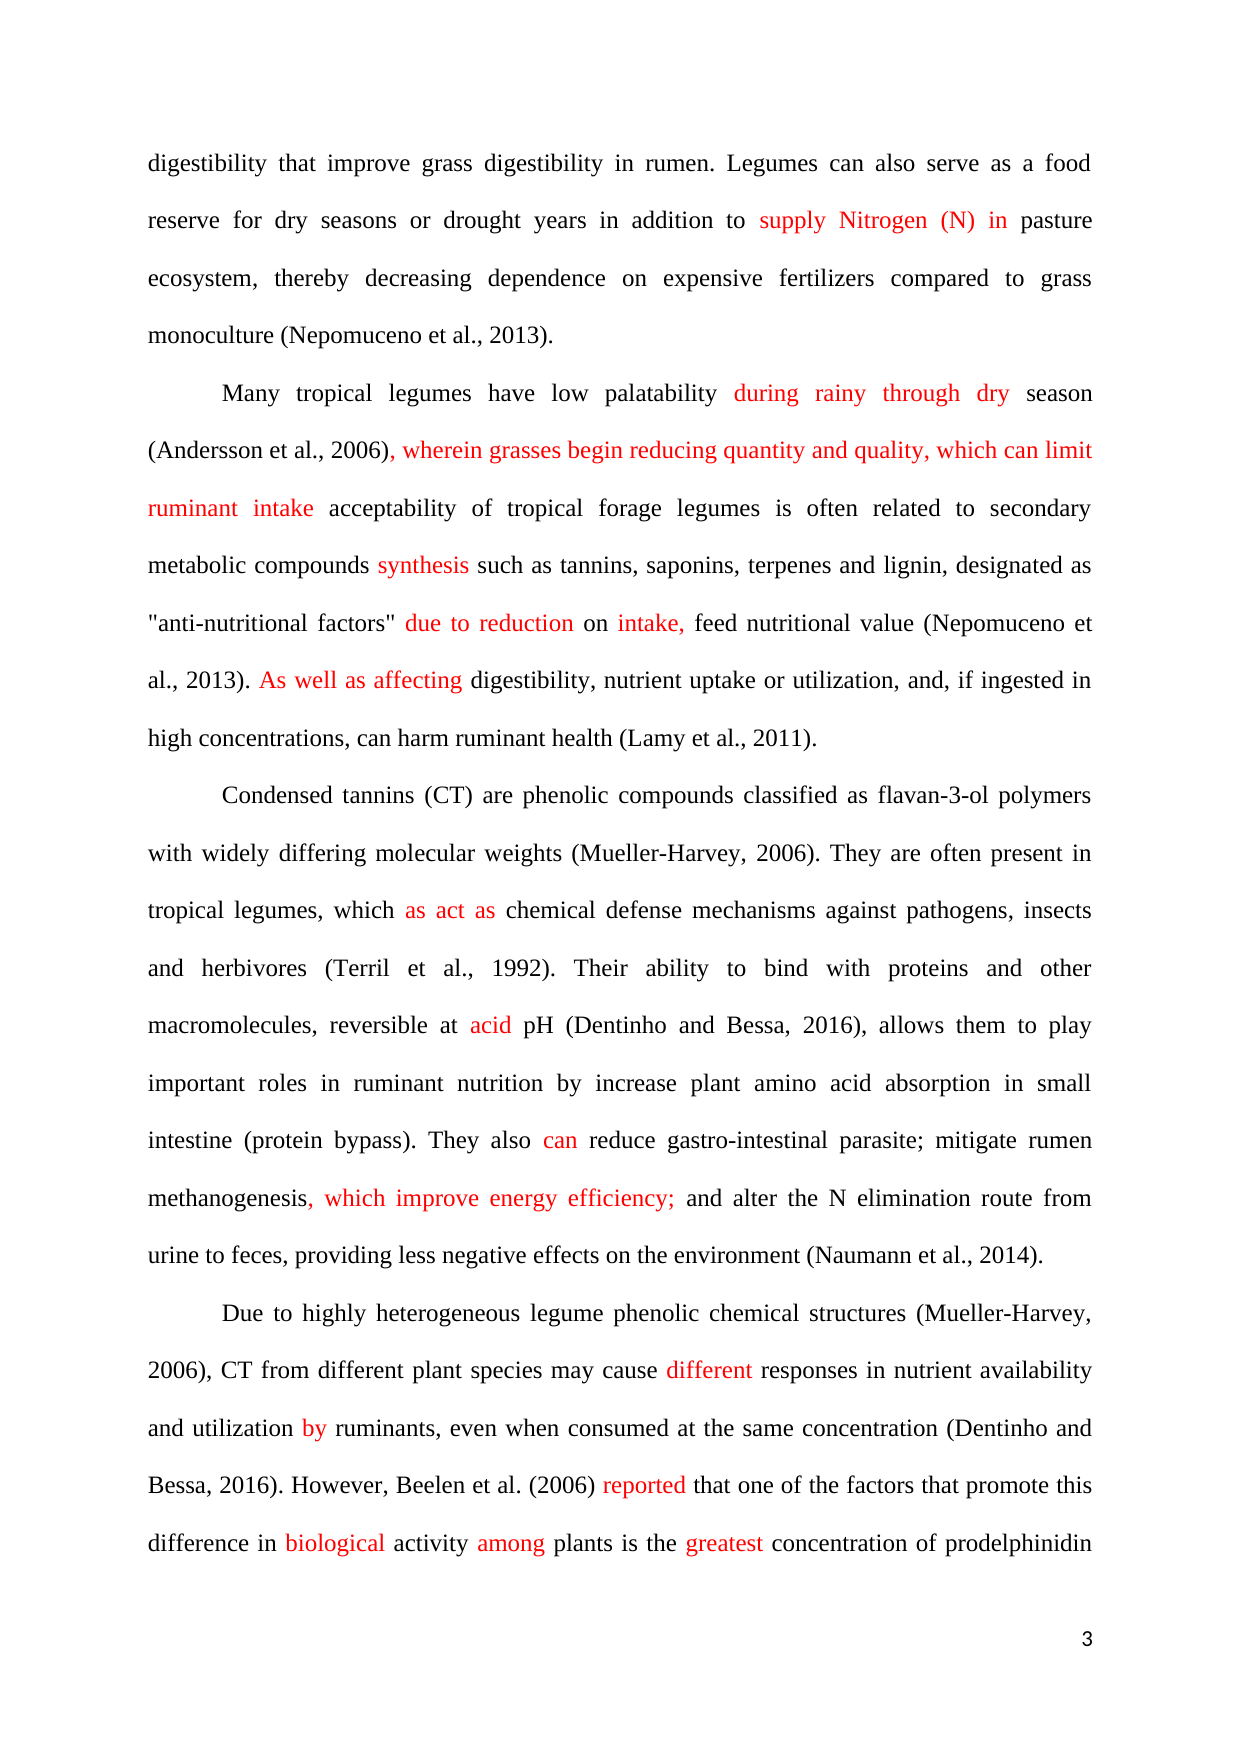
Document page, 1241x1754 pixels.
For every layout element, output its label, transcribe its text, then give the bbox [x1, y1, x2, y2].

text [148, 1298, 1092, 1556]
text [148, 148, 1092, 349]
text Condensed tannins (CT) are phenolic compounds classified as flavan-3-ol polymers with widely differing molecular weights (Mueller-Harvey, 2006). They are often present in tropical legumes, which as act as chemical defense mechanisms against pathogens, insects and herbivores (Terril et al., 1992). Their ability to bind with proteins and other macromolecules, reversible at acid pH (Dentinho and Bessa, 2016), allows them to play important roles in ruminant nutrition by increase plant amino acid absorption in small intestine (protein bypass). They also can reduce gastro-intestinal parasite; mitigate rumen methanogenesis, which improve energy efficiency; and alter the N elimination route from urine to feces, providing less negative effects on the environment (Naumann et al., 2014). [148, 780, 1092, 1269]
text Many tropical legumes have low palatability during rainy through dry season (Andersson et al., 2006), wherein grasses begin reducing quantity and quality, which can limit ruminant intake acceptability of tropical forage legumes is often related to secondary metabolic compounds synthesis such as tannins, saponins, terpenes and lignin, designated as "anti-nutritional factors" due to reduction on intake, feed nutritional value (Nepomuceno et al., 2013). As well as affecting digestibility, nutrient uptake or utilization, and, if ingested in high concentrations, can harm ruminant health (Lamy et al., 2011). [148, 378, 1092, 751]
